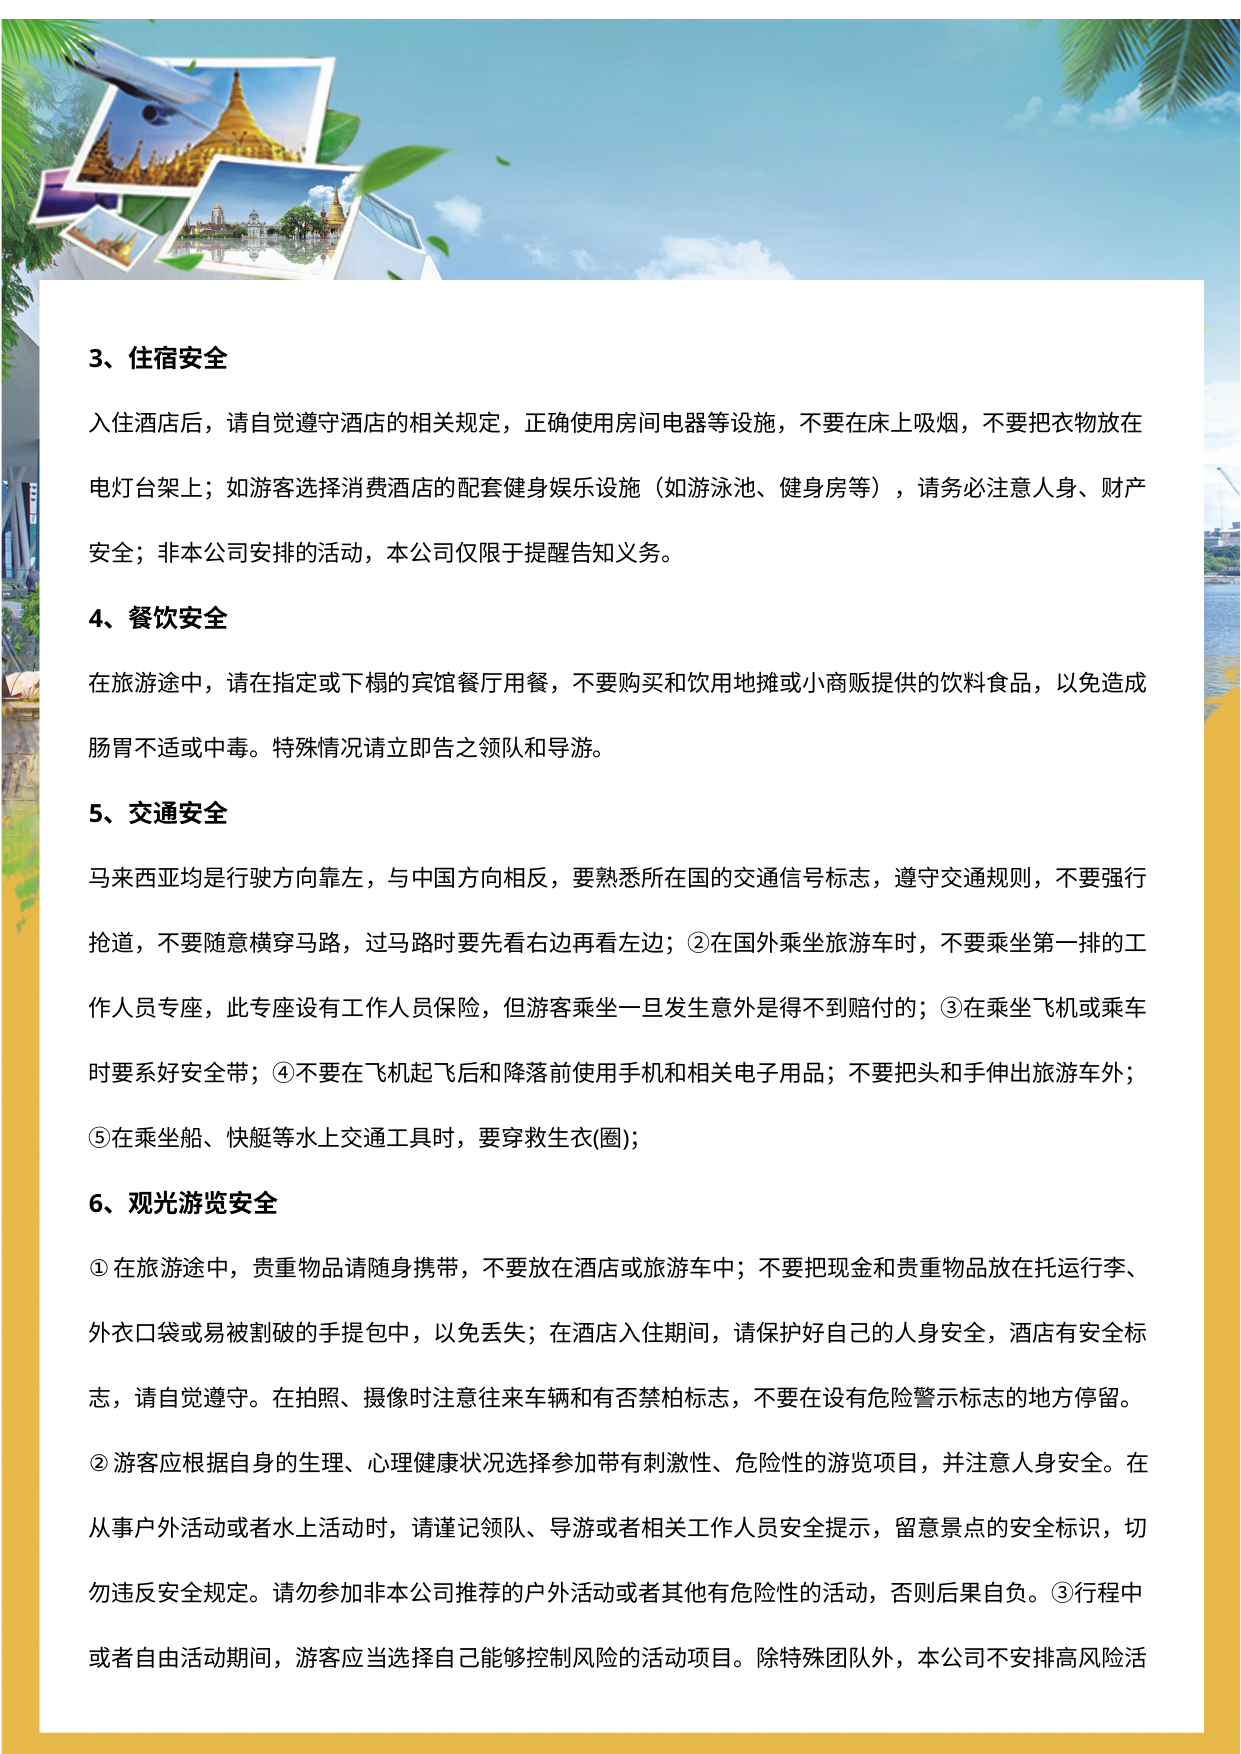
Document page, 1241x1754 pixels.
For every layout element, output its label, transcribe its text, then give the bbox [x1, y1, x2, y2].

text 4、餐饮安全 [88, 584, 1152, 649]
text 5、交通安全 [88, 779, 1152, 844]
text 马来西亚均是行驶方向靠左，与中国方向相反，要熟悉所在国的交通信号标志，遵守交通规则，不要强行抢道，不要随意横穿马路，过马路时要先看右边再看左边；②在国外乘坐旅游车时，不要乘坐第一排的工作人员专座，此专座设有工作人员保险，但游客乘坐一旦发生意外是得不到赔付的；③在乘坐飞机或乘车时要系好安全带；④不要在飞机起飞后和降落前使用手机和相关电子用品；不要把头和手伸出旅游车外；⑤在乘坐船、快艇等水上交通工具时，要穿救生衣(圈)； [88, 844, 1152, 1169]
list 3、住宿安全 [88, 324, 1152, 389]
text 在旅游途中，请在指定或下榻的宾馆餐厅用餐，不要购买和饮用地摊或小商贩提供的饮料食品，以免造成肠胃不适或中毒。特殊情况请立即告之领队和导游。 [88, 649, 1152, 779]
text 6、观光游览安全 [88, 1169, 1152, 1234]
text 电灯台架上；如游客选择消费酒店的配套健身娱乐设施（如游泳池、健身房等），请务必注意人身、财产安全；非本公司安排的活动，本公司仅限于提醒告知义务。 [88, 454, 1152, 584]
text 入住酒店后，请自觉遵守酒店的相关规定，正确使用房间电器等设施，不要在床上吸烟，不要把衣物放在 [88, 389, 1152, 454]
picture [1, 19, 1241, 1754]
text ②游客应根据自身的生理、心理健康状况选择参加带有刺激性、危险性的游览项目，并注意人身安全。在从事户外活动或者水上活动时，请谨记领队、导游或者相关工作人员安全提示，留意景点的安全标识，切勿违反安全规定。请勿参加非本公司推荐的户外活动或者其他有危险性的活动，否则后果自负。③行程中 [88, 1429, 1152, 1624]
text ①在旅游途中，贵重物品请随身携带，不要放在酒店或旅游车中；不要把现金和贵重物品放在托运行李、外衣口袋或易被割破的手提包中，以免丢失；在酒店入住期间，请保护好自己的人身安全，酒店有安全标志，请自觉遵守。在拍照、摄像时注意往来车辆和有否禁柏标志，不要在设有危险警示标志的地方停留。 [88, 1234, 1152, 1429]
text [88, 1624, 1152, 1689]
